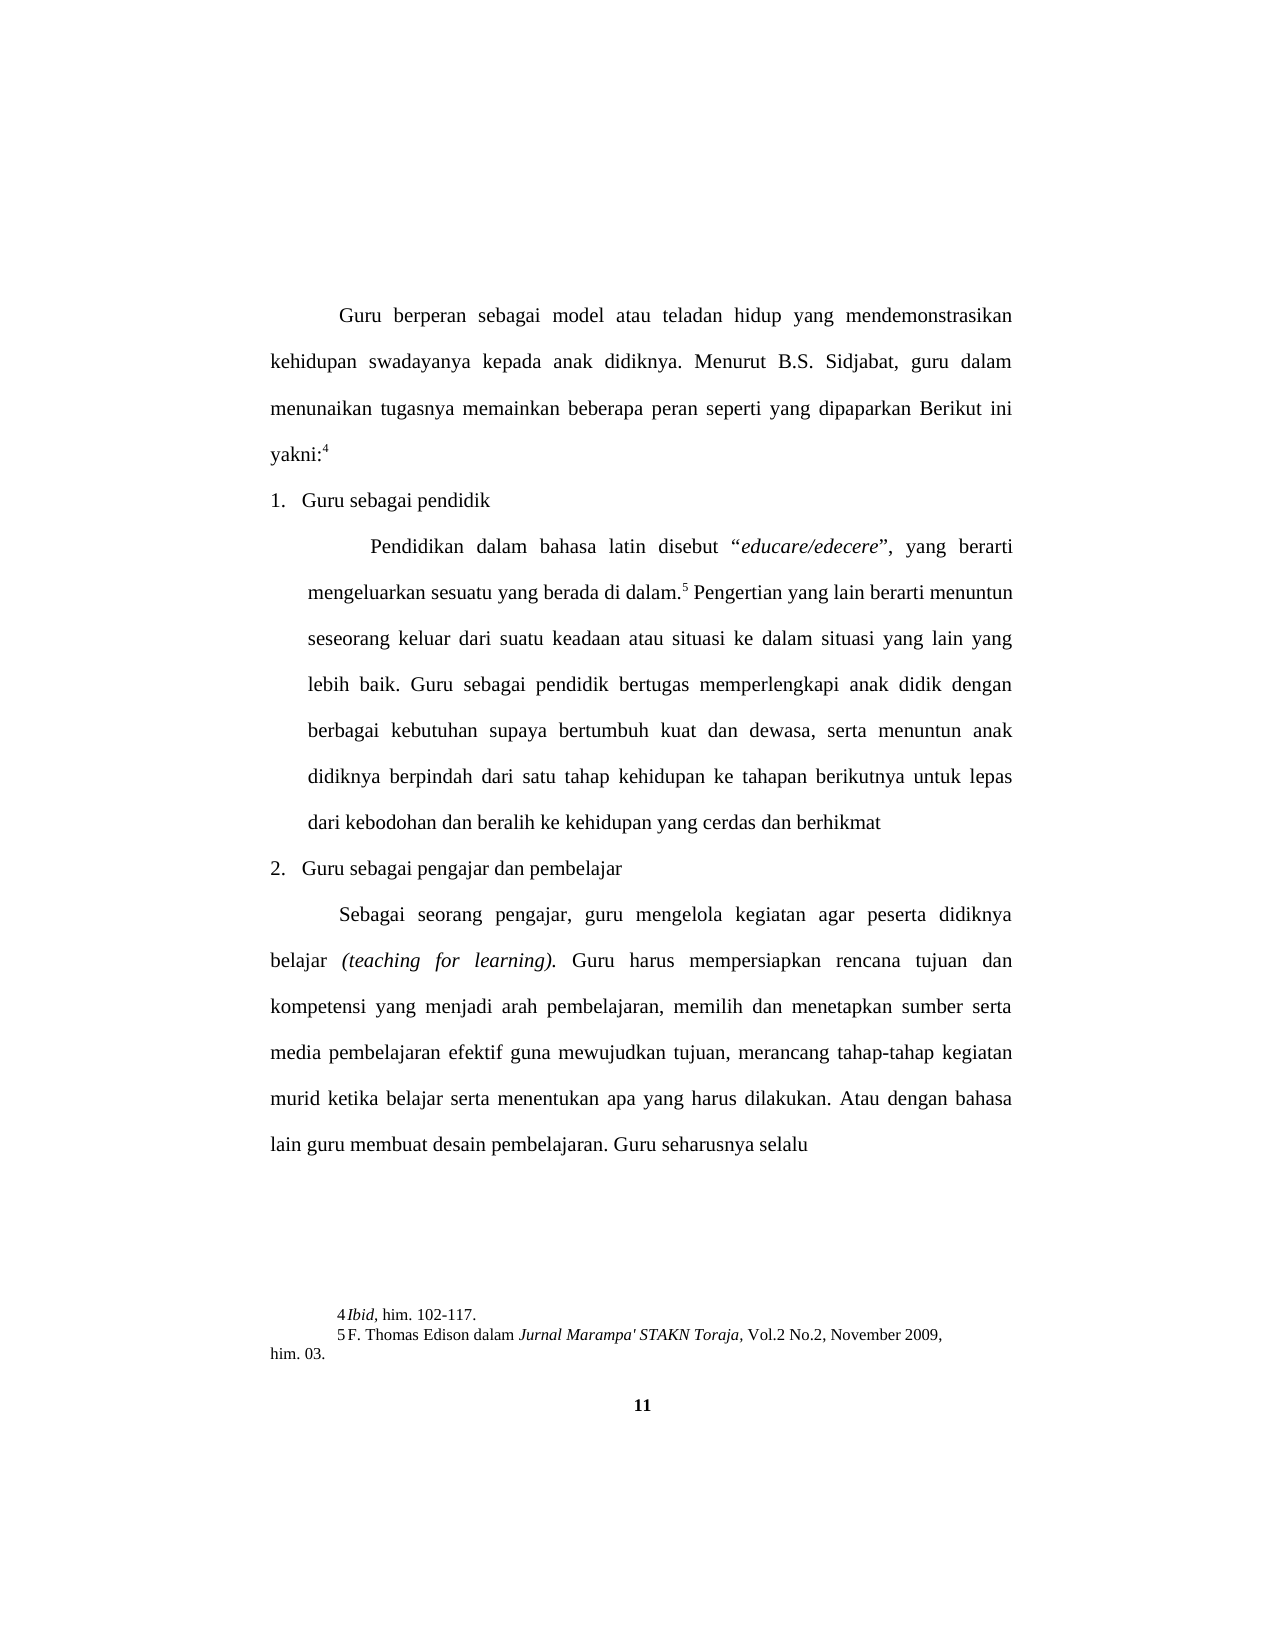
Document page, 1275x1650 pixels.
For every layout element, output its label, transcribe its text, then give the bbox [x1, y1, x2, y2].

text Guru berperan sebagai model atau teladan hidup yang mendemonstrasikan kehidupan swadayanya kepada anak didiknya. Menurut B.S. Sidjabat, guru dalam menunaikan tugasnya memainkan beberapa peran seperti yang dipaparkan Berikut ini yakni: [270, 286, 1013, 470]
text Sebagai seorang pengajar, guru mengelola kegiatan agar peserta didiknya belajar (teaching for learning). Guru harus mempersiapkan rencana tujuan dan kompetensi yang menjadi arah pembelajaran, memilih dan menetapkan sumber serta media pembelajaran efektif guna mewujudkan tujuan, merancang tahap-tahap kegiatan murid ketika belajar serta menentukan apa yang harus dilakukan. Atau dengan bahasa lain guru membuat desain pembelajaran. Guru seharusnya selalu [270, 885, 1013, 1161]
text Pendidikan dalam bahasa latin disebut “educare/edecere”, yang berarti mengeluarkan sesuatu yang berada di dalam. Pengertian yang lain berarti menuntun seseorang keluar dari suatu keadaan atau situasi ke dalam situasi yang lain yang lebih baik. Guru sebagai pendidik bertugas memperlengkapi anak didik dengan berbagai kebutuhan supaya bertumbuh kuat dan dewasa, serta menuntun anak didiknya berpindah dari satu tahap kehidupan ke tahapan berikutnya untuk lepas dari kebodohan dan beralih ke kehidupan yang cerdas dan berhikmat [308, 516, 1013, 839]
list Guru sebagai pendidik [270, 470, 1013, 516]
list Guru sebagai pengajar dan pembelajar [270, 839, 1013, 885]
